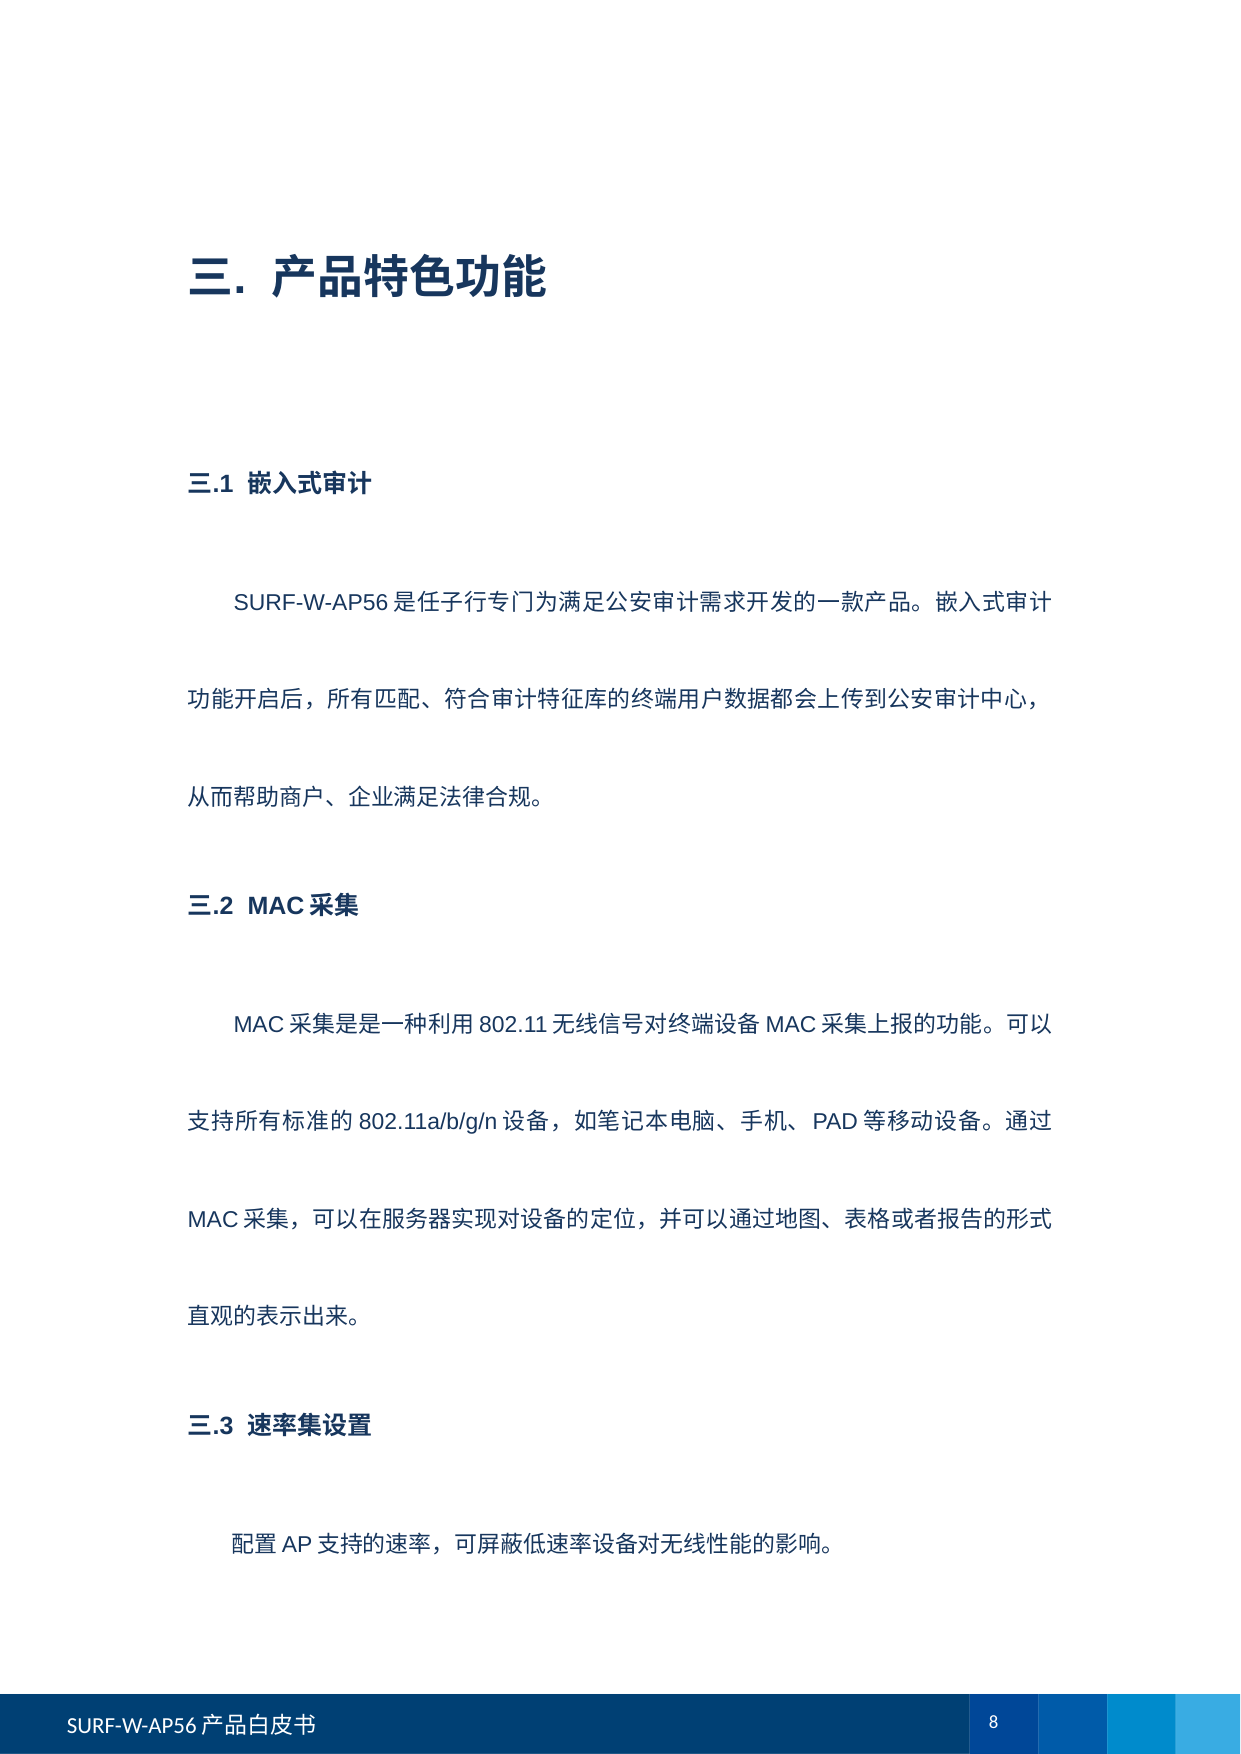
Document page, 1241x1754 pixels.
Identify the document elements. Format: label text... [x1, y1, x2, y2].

text SURF-W-AP56是任子行专门为满足公安审计需求开发的一款产品。嵌入式审计功能开启后，所有匹配、符合审计特征库的终端用户数据都会上传到公安审计中心，从而帮助商户、企业满足法律合规。 [187, 568, 1053, 828]
text MAC采集 [187, 871, 1053, 936]
text 产品特色功能 [187, 224, 1053, 322]
picture [1176, 1693, 1241, 1754]
text 速率集设置 [187, 1391, 1053, 1456]
text MAC采集是是一种利用802.11无线信号对终端设备MAC采集上报的功能。可以支持所有标准的802.11a/b/g/n设备，如笔记本电脑、手机、PAD等移动设备。通过MAC采集，可以在服务器实现对设备的定位，并可以通过地图、表格或者报告的形式直观的表示出来。 [187, 990, 1053, 1347]
text 嵌入式审计 [187, 449, 1053, 514]
picture [0, 1693, 1107, 1754]
text 配置AP支持的速率，可屏蔽低速率设备对无线性能的影响。 [187, 1509, 1053, 1574]
